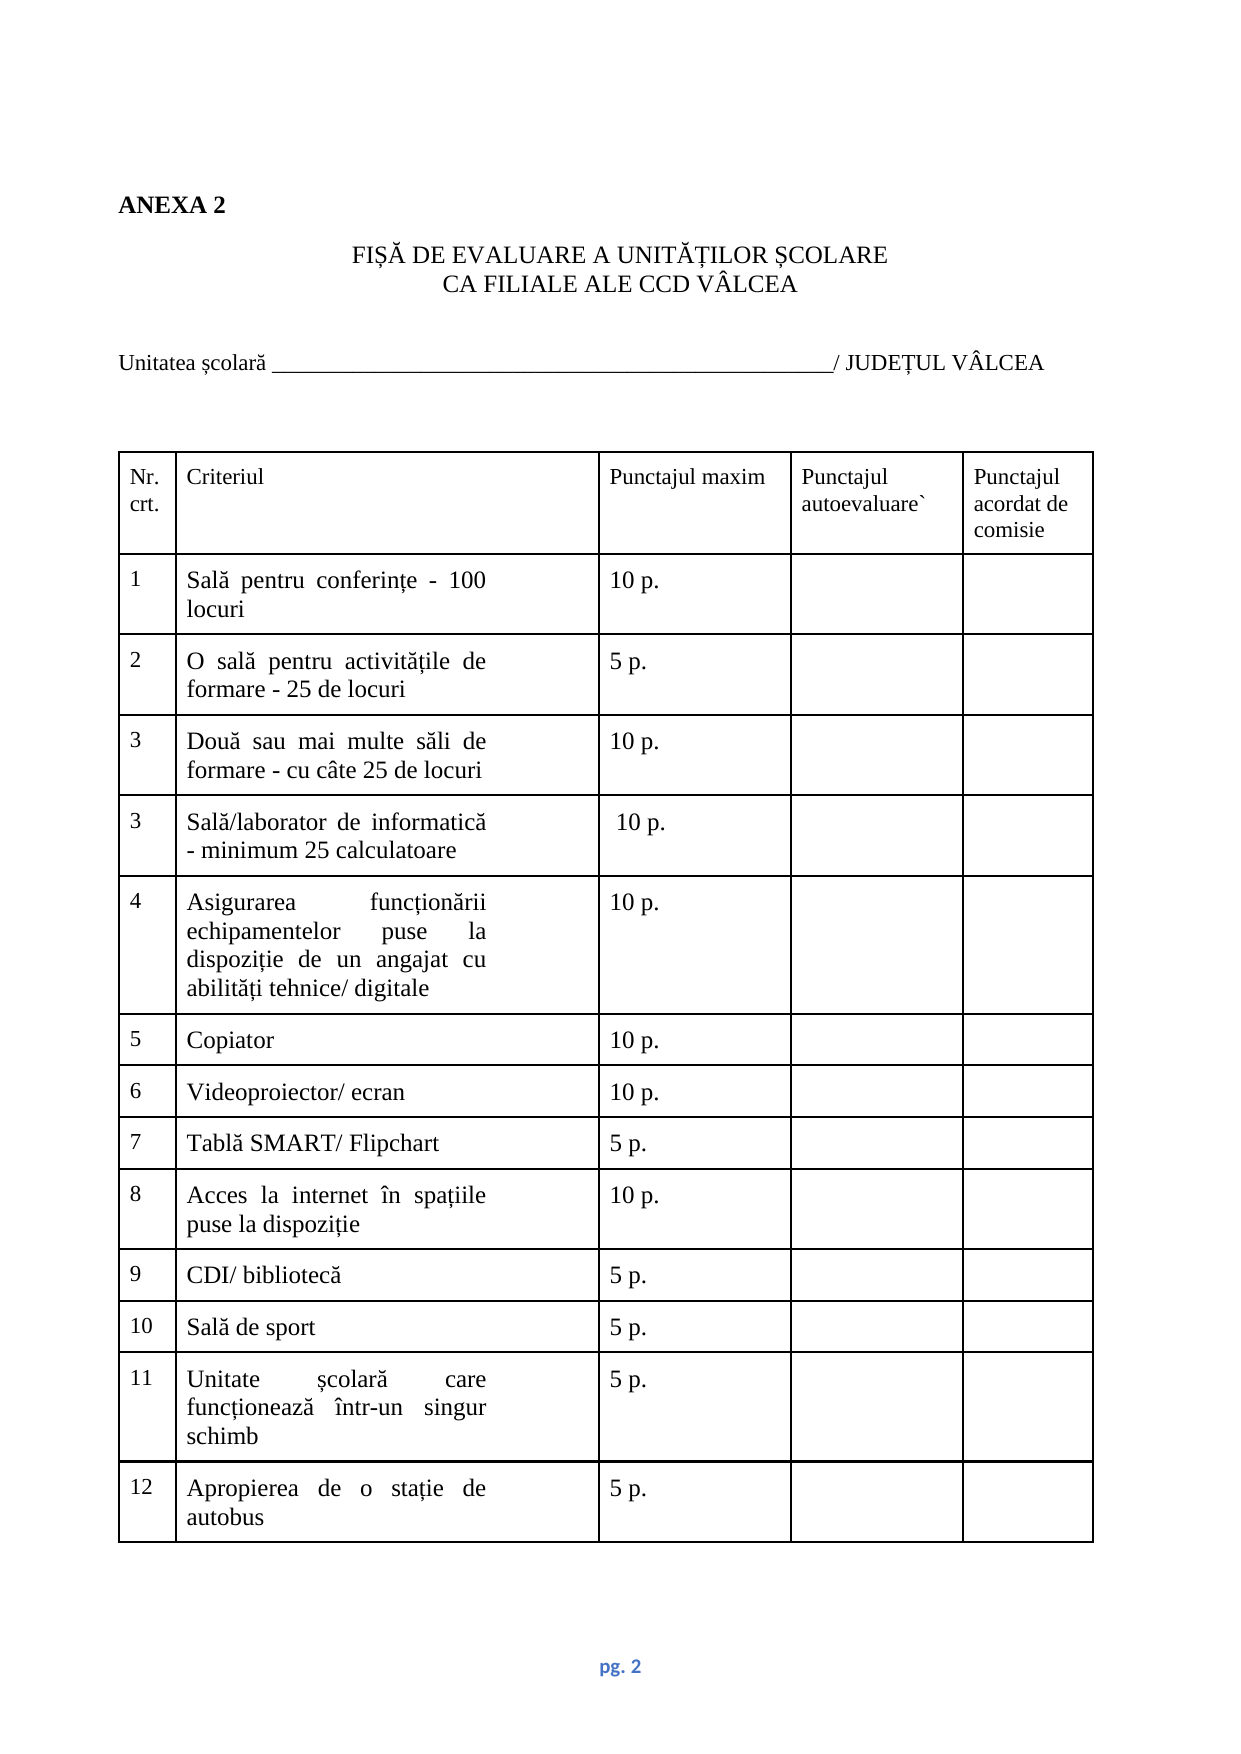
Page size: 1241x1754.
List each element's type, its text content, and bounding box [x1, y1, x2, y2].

table_cell 3 [120, 796, 175, 874]
table_cell Sală pentru conferințe - 100 locuri [177, 555, 598, 633]
table_cell 1 [120, 555, 175, 633]
text ANEXA 2 [118, 190, 1122, 219]
table_cell Asigurarea funcționării echipamentelor puse la dispoziție de un angajat cu abilități tehnice/ digitale [177, 877, 598, 1012]
table_cell 11 [120, 1353, 175, 1460]
table_cell [792, 1118, 962, 1167]
table_cell 10 p. [600, 716, 790, 794]
table_header Punctajul acordat de comisie [964, 453, 1092, 553]
table_cell 7 [120, 1118, 175, 1167]
table_cell [964, 1170, 1092, 1248]
table_cell 5 p. [600, 1250, 790, 1299]
table_cell 5 p. [600, 635, 790, 714]
table_cell [964, 1353, 1092, 1460]
table_cell 8 [120, 1170, 175, 1248]
table_cell 10 p. [600, 877, 790, 1012]
table_cell 2 [120, 635, 175, 714]
table_cell [792, 716, 962, 794]
table_cell 5 p. [600, 1353, 790, 1460]
table_cell [792, 1353, 962, 1460]
table_cell [964, 1015, 1092, 1064]
table_cell 9 [120, 1250, 175, 1299]
table_cell Două sau mai multe săli de formare - cu câte 25 de locuri [177, 716, 598, 794]
table_cell 10 p. [600, 555, 790, 633]
table_cell Videoproiector/ ecran [177, 1066, 598, 1116]
text Unitatea școlară _________________________________________________/ JUDEȚUL VÂLCEA [118, 349, 1122, 375]
table_cell 6 [120, 1066, 175, 1116]
table_cell [792, 1302, 962, 1351]
text FIȘĂ DE EVALUARE A UNITĂȚILOR ȘCOLARE [118, 240, 1122, 269]
table_cell [964, 555, 1092, 633]
table_cell 4 [120, 877, 175, 1012]
table_cell 10 p. [600, 796, 790, 874]
table_cell 5 p. [600, 1118, 790, 1167]
table_cell Copiator [177, 1015, 598, 1064]
table_cell [792, 1463, 962, 1541]
table_cell [792, 877, 962, 1012]
table_header Punctajul maxim [600, 453, 790, 553]
table_cell O sală pentru activitățile de formare - 25 de locuri [177, 635, 598, 714]
table_cell 10 p. [600, 1015, 790, 1064]
table_cell Apropierea de o stație de autobus [177, 1463, 598, 1541]
table_cell CDI/ bibliotecă [177, 1250, 598, 1299]
text CA FILIALE ALE CCD VÂLCEA [118, 269, 1122, 298]
table_cell 12 [120, 1463, 175, 1541]
table_cell 10 p. [600, 1170, 790, 1248]
table_header Nr. crt. [120, 453, 175, 553]
table_cell [792, 796, 962, 874]
table_cell [964, 1250, 1092, 1299]
table_cell [964, 716, 1092, 794]
table_cell [792, 1066, 962, 1116]
table_cell [792, 635, 962, 714]
table_cell [964, 1066, 1092, 1116]
table_cell 5 p. [600, 1463, 790, 1541]
table_cell 3 [120, 716, 175, 794]
table_cell 5 p. [600, 1302, 790, 1351]
table_cell Sală de sport [177, 1302, 598, 1351]
table_cell [964, 1118, 1092, 1167]
table_cell Acces la internet în spațiile puse la dispoziție [177, 1170, 598, 1248]
table_cell 5 [120, 1015, 175, 1064]
table_cell Unitate școlară care funcționează într-un singur schimb [177, 1353, 598, 1460]
table_header Criteriul [177, 453, 598, 553]
table_cell [792, 1170, 962, 1248]
table_cell [792, 1015, 962, 1064]
table_cell [792, 1250, 962, 1299]
table_cell [792, 555, 962, 633]
table_cell [964, 796, 1092, 874]
table_cell 10 [120, 1302, 175, 1351]
table_header Punctajul autoevaluare` [792, 453, 962, 553]
table_cell Tablă SMART/ Flipchart [177, 1118, 598, 1167]
table_cell Sală/laborator de informatică - minimum 25 calculatoare [177, 796, 598, 874]
table_cell [964, 1302, 1092, 1351]
table_cell [964, 635, 1092, 714]
table_cell [964, 1463, 1092, 1541]
table_cell 10 p. [600, 1066, 790, 1116]
table_cell [964, 877, 1092, 1012]
